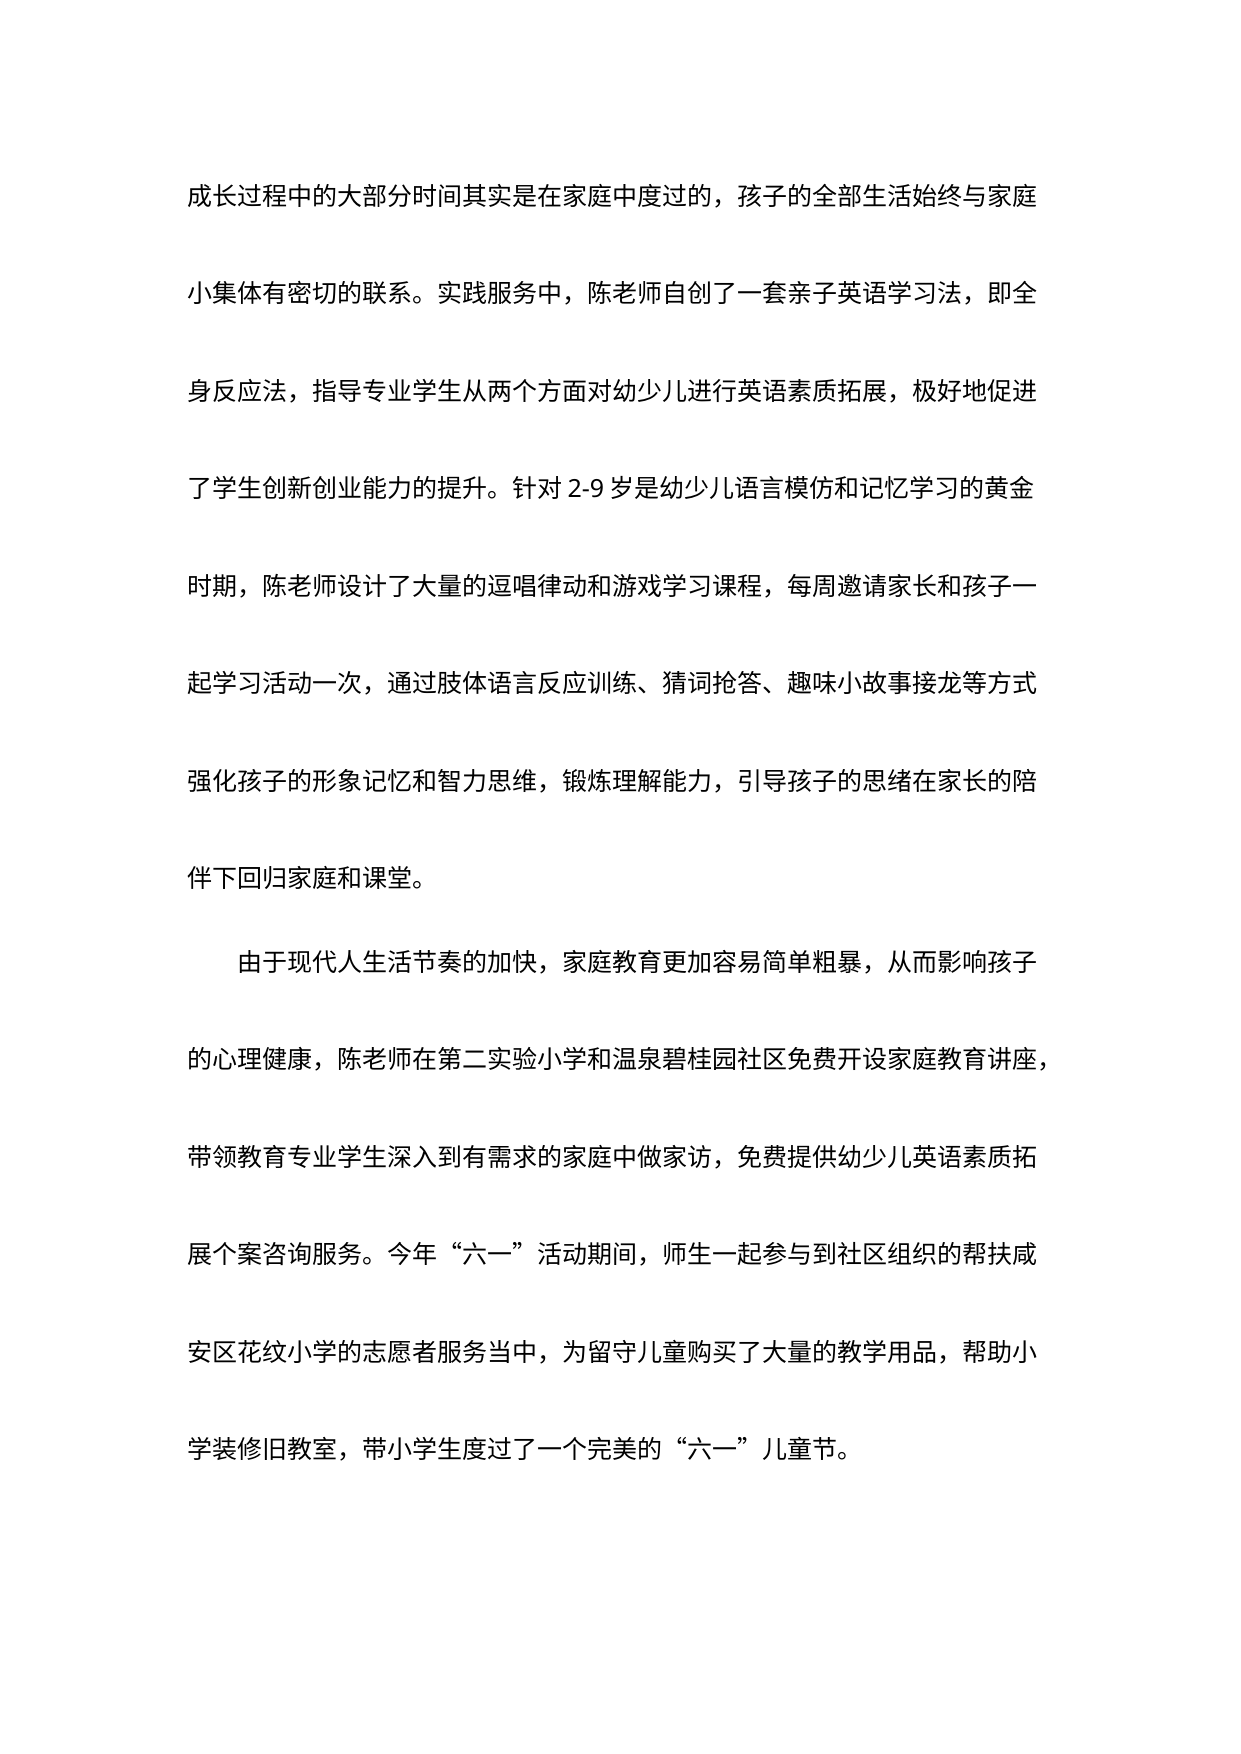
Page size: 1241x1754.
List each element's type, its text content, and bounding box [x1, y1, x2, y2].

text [187, 162, 1053, 909]
text 由于现代人生活节奏的加快，家庭教育更加容易简单粗暴，从而影响孩子的心理健康，陈老师在第二实验小学和温泉碧桂园社区免费开设家庭教育讲座，带领教育专业学生深入到有需求的家庭中做家访，免费提供幼少儿英语素质拓展个案咨询服务。今年“六一”活动期间，师生一起参与到社区组织的帮扶咸安区花纹小学的志愿者服务当中，为留守儿童购买了大量的教学用品，帮助小学装修旧教室，带小学生度过了一个完美的“六一”儿童节。 [187, 928, 1053, 1480]
